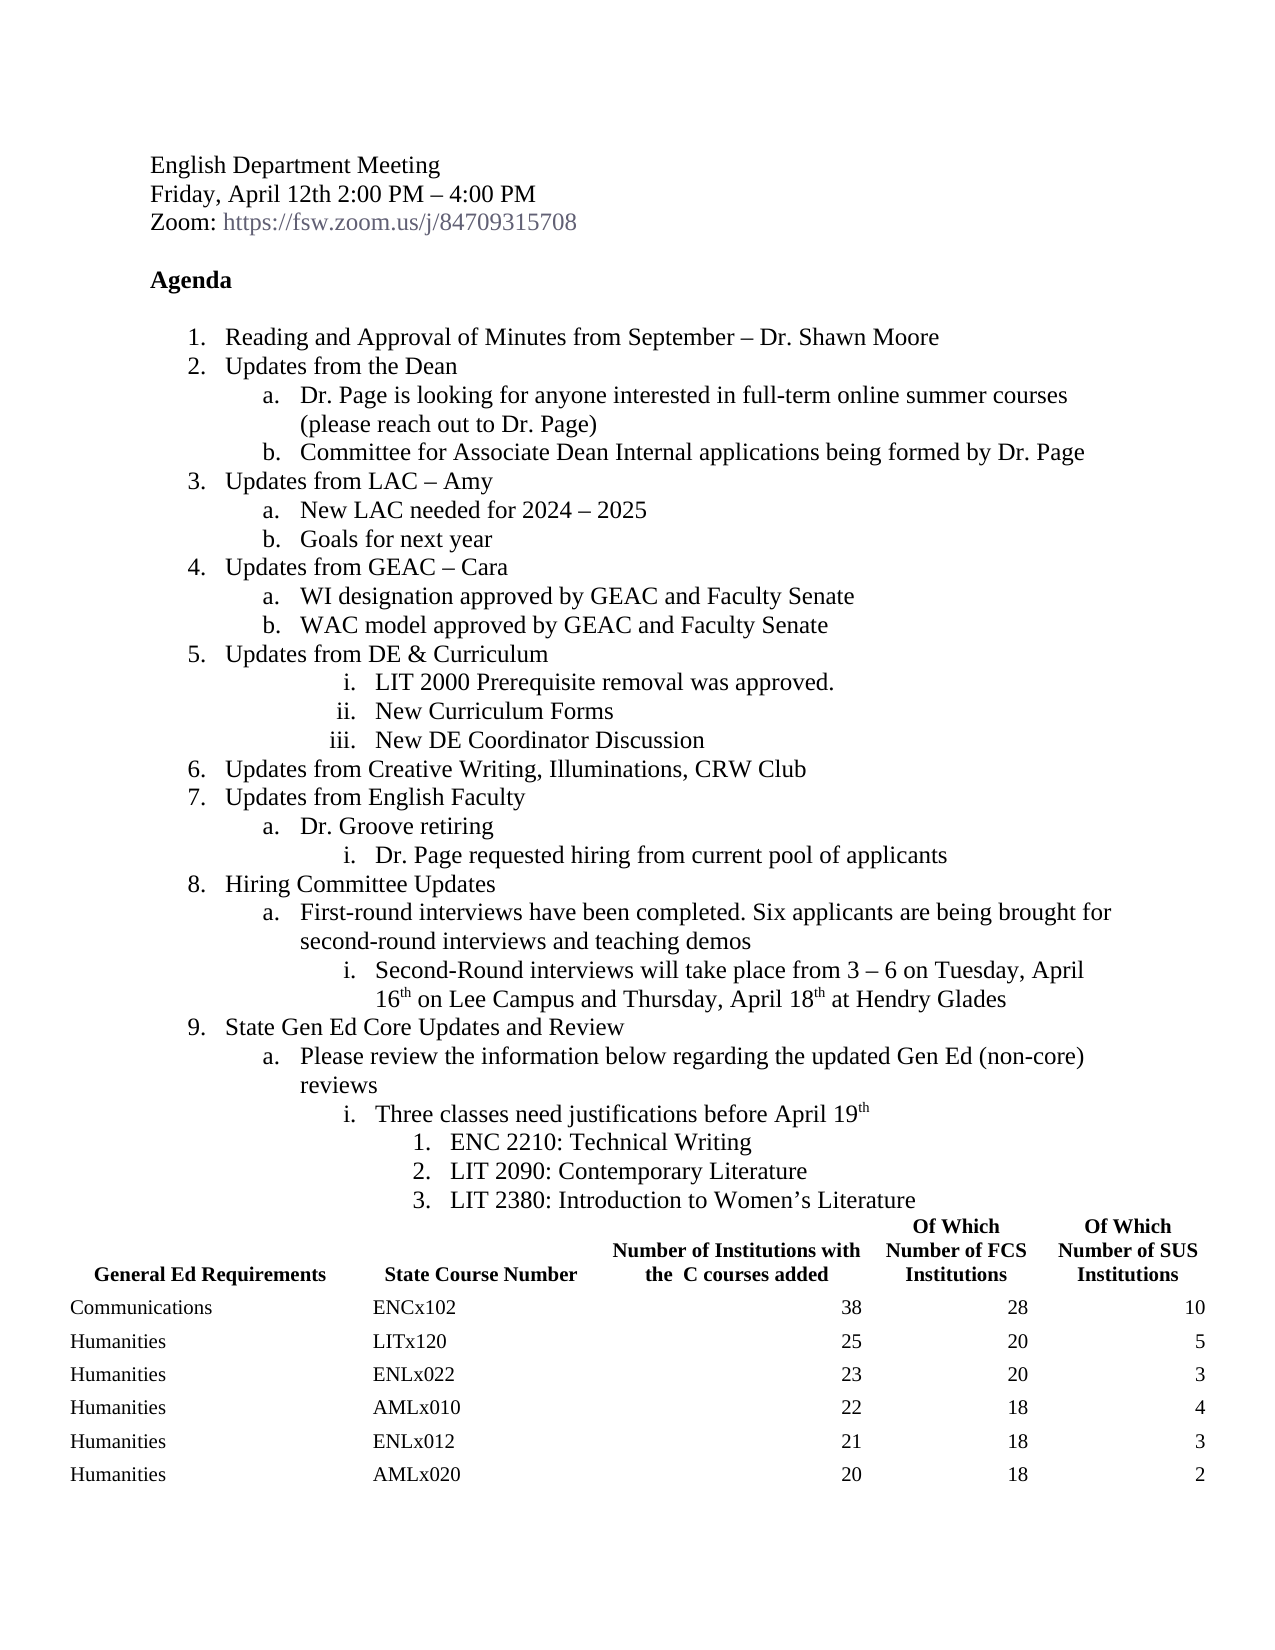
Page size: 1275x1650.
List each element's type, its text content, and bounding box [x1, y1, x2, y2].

list New Curriculum Forms [356, 696, 1125, 725]
list Dr. Page requested hiring from current pool of applicants [356, 840, 1125, 869]
list Updates from DE & Curriculum [187, 639, 1125, 667]
list First-round interviews have been completed. Six applicants are being brought for second-round interviews and teaching demos [262, 897, 1125, 955]
table_cell Humanities [59, 1353, 361, 1386]
table_cell 22 [600, 1386, 873, 1419]
table_cell 10 [1039, 1286, 1216, 1319]
table_cell 18 [873, 1453, 1039, 1486]
list Dr. Groove retiring [262, 811, 1125, 840]
table_cell AMLx020 [361, 1453, 600, 1486]
table_cell 2 [1039, 1453, 1216, 1486]
list LIT 2000 Prerequisite removal was approved. [356, 667, 1125, 696]
list Three classes need justifications before April 19th [356, 1099, 1125, 1127]
table_header Number of Institutions with the C courses added [600, 1214, 873, 1286]
table_header Of Which Number of FCS Institutions [873, 1214, 1039, 1286]
table_cell 5 [1039, 1319, 1216, 1353]
table_cell Communications [59, 1286, 361, 1319]
table_cell 20 [873, 1319, 1039, 1353]
table_cell ENLx012 [361, 1419, 600, 1453]
list WI designation approved by GEAC and Faculty Senate [262, 581, 1125, 610]
list Updates from LAC – Amy [187, 466, 1125, 495]
table_cell LITx120 [361, 1319, 600, 1353]
list Dr. Page is looking for anyone interested in full-term online summer courses (please reach out to Dr. Page) [262, 380, 1125, 437]
table_cell ENCx102 [361, 1286, 600, 1319]
list Please review the information below regarding the updated Gen Ed (non-core) reviews [262, 1041, 1125, 1099]
list WAC model approved by GEAC and Faculty Senate [262, 610, 1125, 639]
list Second-Round interviews will take place from 3 – 6 on Tuesday, April 16th on Lee Campus and Thursday, April 18th at Hendry Glades [356, 955, 1125, 1012]
table_cell 3 [1039, 1419, 1216, 1453]
table_cell 23 [600, 1353, 873, 1386]
list Updates from Creative Writing, Illuminations, CRW Club [187, 754, 1125, 782]
table_header General Ed Requirements [59, 1214, 361, 1286]
table_cell ENLx022 [361, 1353, 600, 1386]
list ENC 2210: Technical Writing [412, 1127, 1125, 1156]
list New DE Coordinator Discussion [356, 725, 1125, 754]
list Hiring Committee Updates [187, 869, 1125, 897]
table_cell AMLx010 [361, 1386, 600, 1419]
list New LAC needed for 2024 – 2025 [262, 495, 1125, 524]
table_cell 28 [873, 1286, 1039, 1319]
table_cell Humanities [59, 1453, 361, 1486]
list Updates from English Faculty [187, 782, 1125, 811]
list Updates from GEAC – Cara [187, 552, 1125, 581]
table_cell Humanities [59, 1386, 361, 1419]
list Committee for Associate Dean Internal applications being formed by Dr. Page [262, 437, 1125, 466]
table_cell 25 [600, 1319, 873, 1353]
list Reading and Approval of Minutes from September – Dr. Shawn Moore [187, 322, 1125, 351]
table_cell 38 [600, 1286, 873, 1319]
text Agenda [150, 265, 1125, 294]
table_cell 21 [600, 1419, 873, 1453]
table_cell 18 [873, 1419, 1039, 1453]
table_header State Course Number [361, 1214, 600, 1286]
table_cell 3 [1039, 1353, 1216, 1386]
text English Department Meeting [150, 150, 1125, 179]
table_cell 20 [600, 1453, 873, 1486]
table_cell 4 [1039, 1386, 1216, 1419]
table_cell 20 [873, 1353, 1039, 1386]
table_cell Humanities [59, 1419, 361, 1453]
list Updates from the Dean [187, 351, 1125, 380]
table_header Of Which Number of SUS Institutions [1039, 1214, 1216, 1286]
table_cell 18 [873, 1386, 1039, 1419]
text Friday, April 12th 2:00 PM – 4:00 PM [150, 179, 1125, 207]
list State Gen Ed Core Updates and Review [187, 1012, 1125, 1041]
list LIT 2380: Introduction to Women’s Literature [412, 1185, 1125, 1214]
list LIT 2090: Contemporary Literature [412, 1156, 1125, 1185]
list Goals for next year [262, 524, 1125, 552]
text Zoom: https://fsw.zoom.us/j/84709315708 [150, 207, 1125, 236]
table_cell Humanities [59, 1319, 361, 1353]
